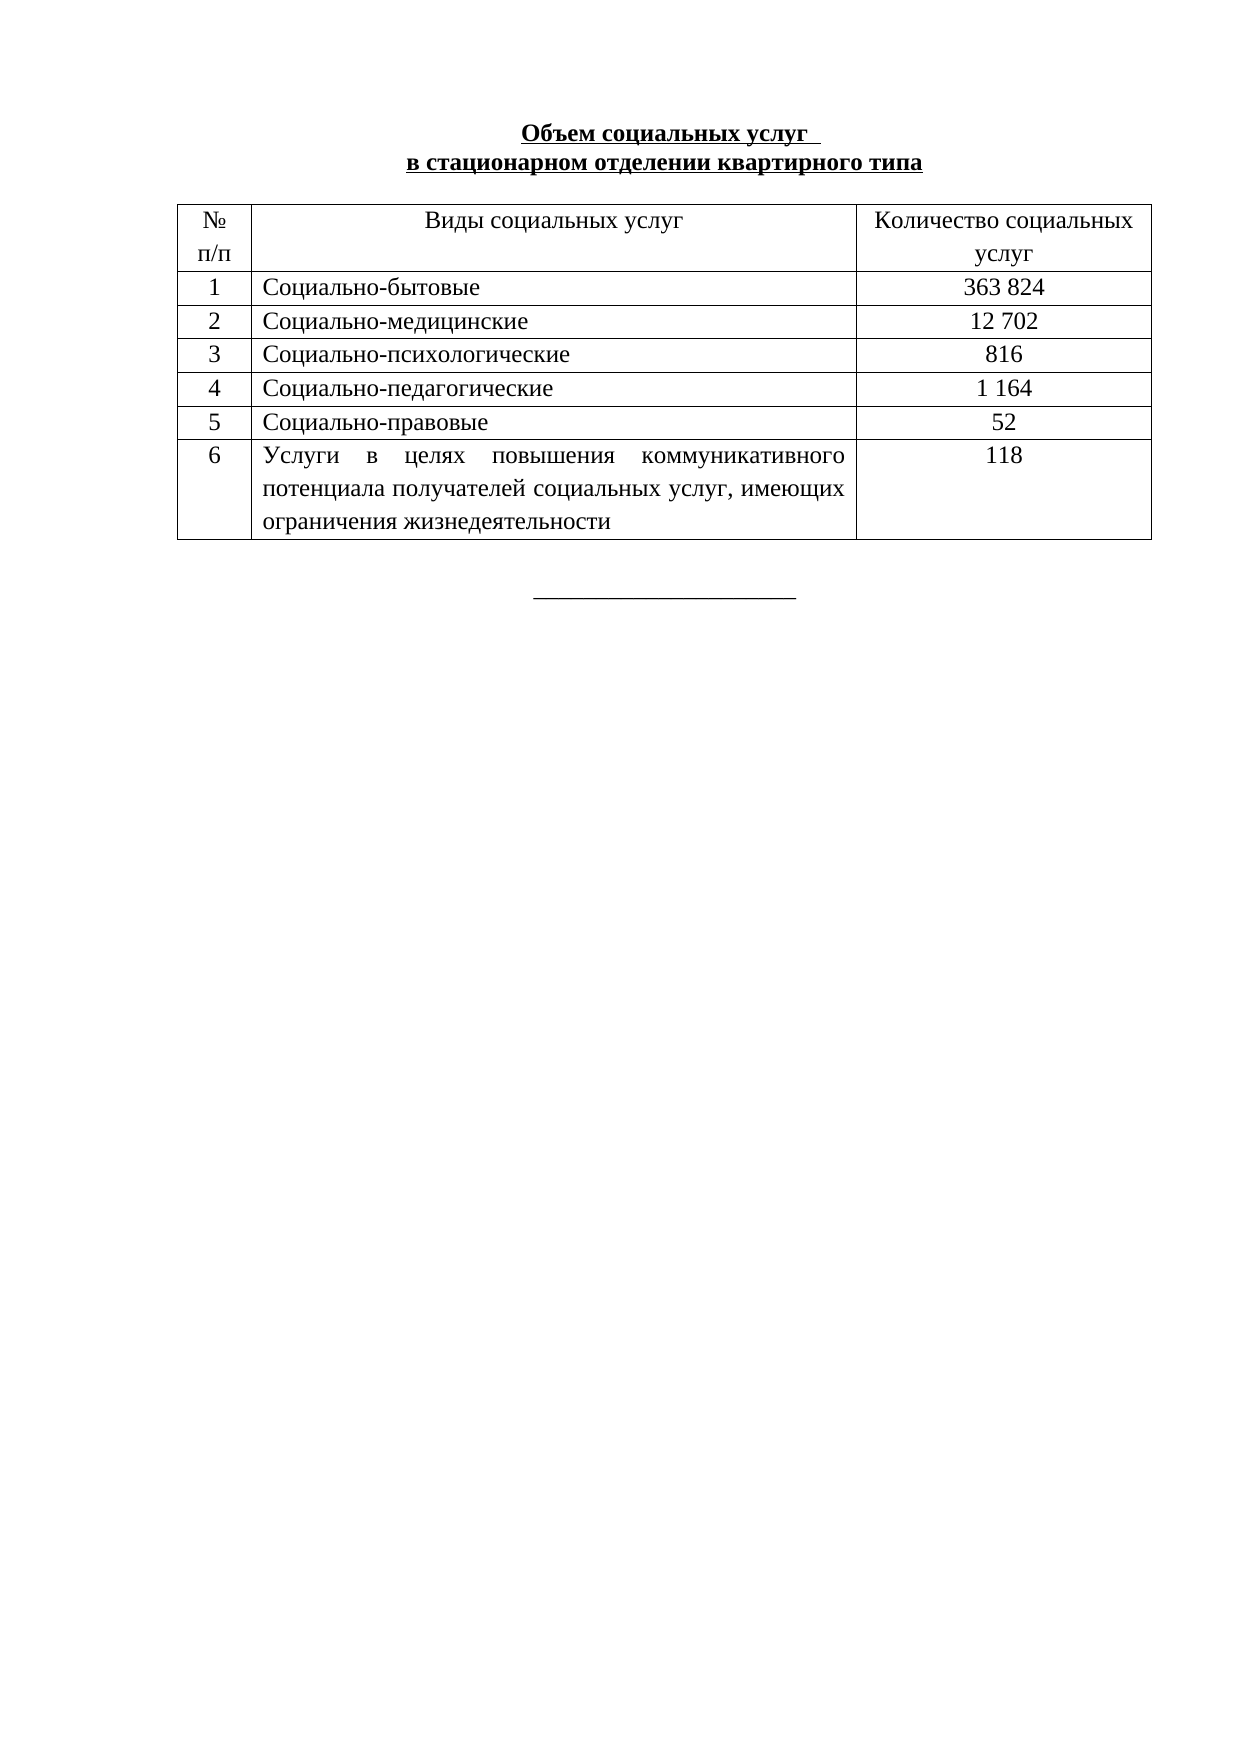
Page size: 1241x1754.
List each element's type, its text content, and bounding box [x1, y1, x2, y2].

table_cell 52 [857, 407, 1151, 439]
table_cell 118 [857, 440, 1151, 539]
text Объем социальных услуг [177, 118, 1152, 147]
table_cell Социально-психологические [252, 339, 856, 372]
table_header № п/п [178, 205, 251, 271]
table_cell 5 [178, 407, 251, 439]
table_cell 12 702 [857, 306, 1151, 338]
table_header Количество социальных услуг [857, 205, 1151, 271]
table_cell 3 [178, 339, 251, 372]
table_header Виды социальных услуг [252, 205, 856, 271]
table_cell 6 [178, 440, 251, 539]
text _____________________ [177, 573, 1152, 602]
text в стационарном отделении квартирного типа [177, 147, 1152, 176]
table_cell Социально-медицинские [252, 306, 856, 338]
table_cell 4 [178, 373, 251, 406]
table_cell Социально-правовые [252, 407, 856, 439]
table_cell 1 164 [857, 373, 1151, 406]
table_cell 1 [178, 272, 251, 305]
table_cell Социально-бытовые [252, 272, 856, 305]
table_cell 363 824 [857, 272, 1151, 305]
table_cell Социально-педагогические [252, 373, 856, 406]
table_cell 2 [178, 306, 251, 338]
table_cell Услуги в целях повышения коммуникативного потенциала получателей социальных услуг, имеющих ограничения жизнедеятельности [252, 440, 856, 539]
table_cell 816 [857, 339, 1151, 372]
